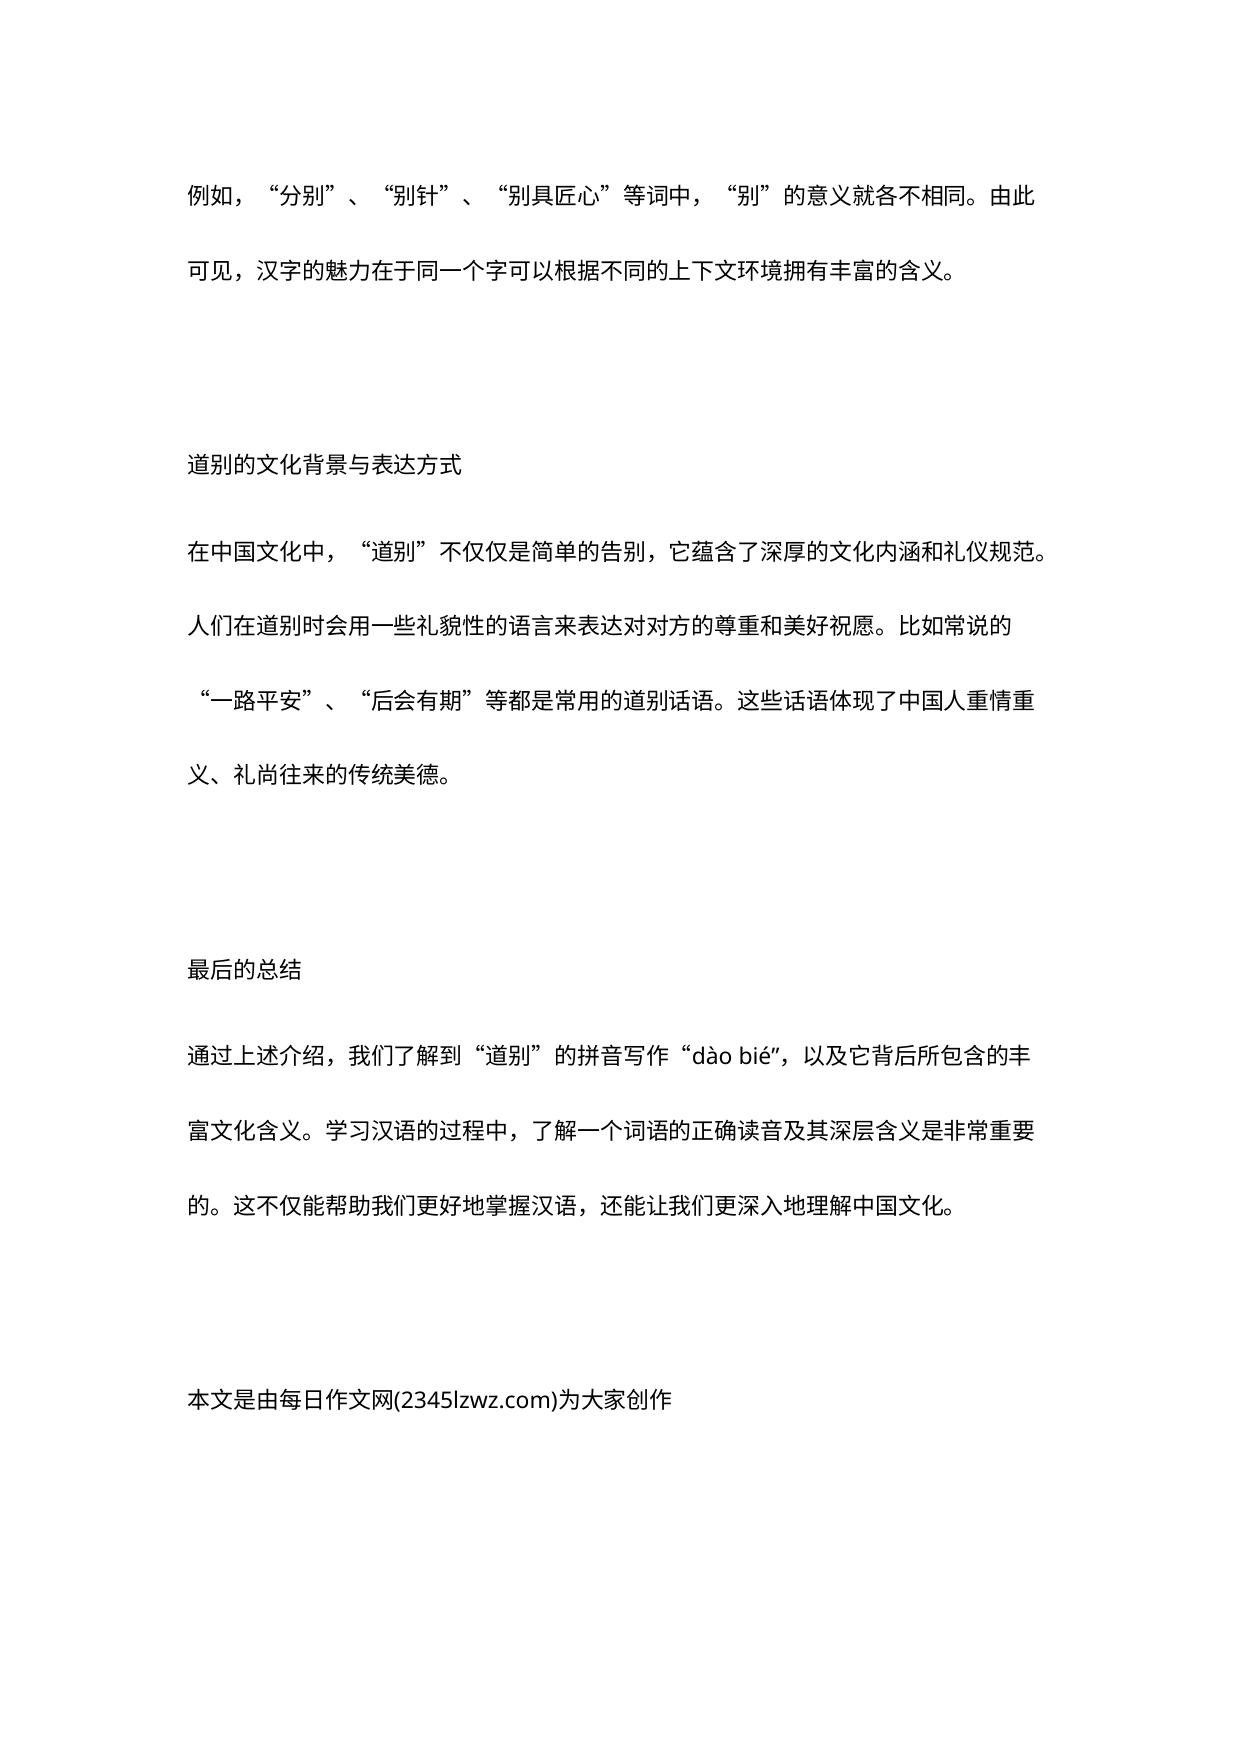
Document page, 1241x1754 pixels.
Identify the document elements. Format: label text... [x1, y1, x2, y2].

text 在中国文化中，“道别”不仅仅是简单的告别，它蕴含了深厚的文化内涵和礼仪规范。人们在道别时会用一些礼貌性的语言来表达对对方的尊重和美好祝愿。比如常说的“一路平安”、“后会有期”等都是常用的道别话语。这些话语体现了中国人重情重义、礼尚往来的传统美德。 [187, 517, 1053, 807]
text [187, 162, 1053, 302]
text 本文是由每日作文网(2345lzwz.com)为大家创作 [187, 1366, 1053, 1431]
text 通过上述介绍，我们了解到“道别”的拼音写作“dào bié”，以及它背后所包含的丰富文化含义。学习汉语的过程中，了解一个词语的正确读音及其深层含义是非常重要的。这不仅能帮助我们更好地掌握汉语，还能让我们更深入地理解中国文化。 [187, 1022, 1053, 1237]
text 最后的总结 [187, 936, 1053, 1001]
text 道别的文化背景与表达方式 [187, 431, 1053, 496]
